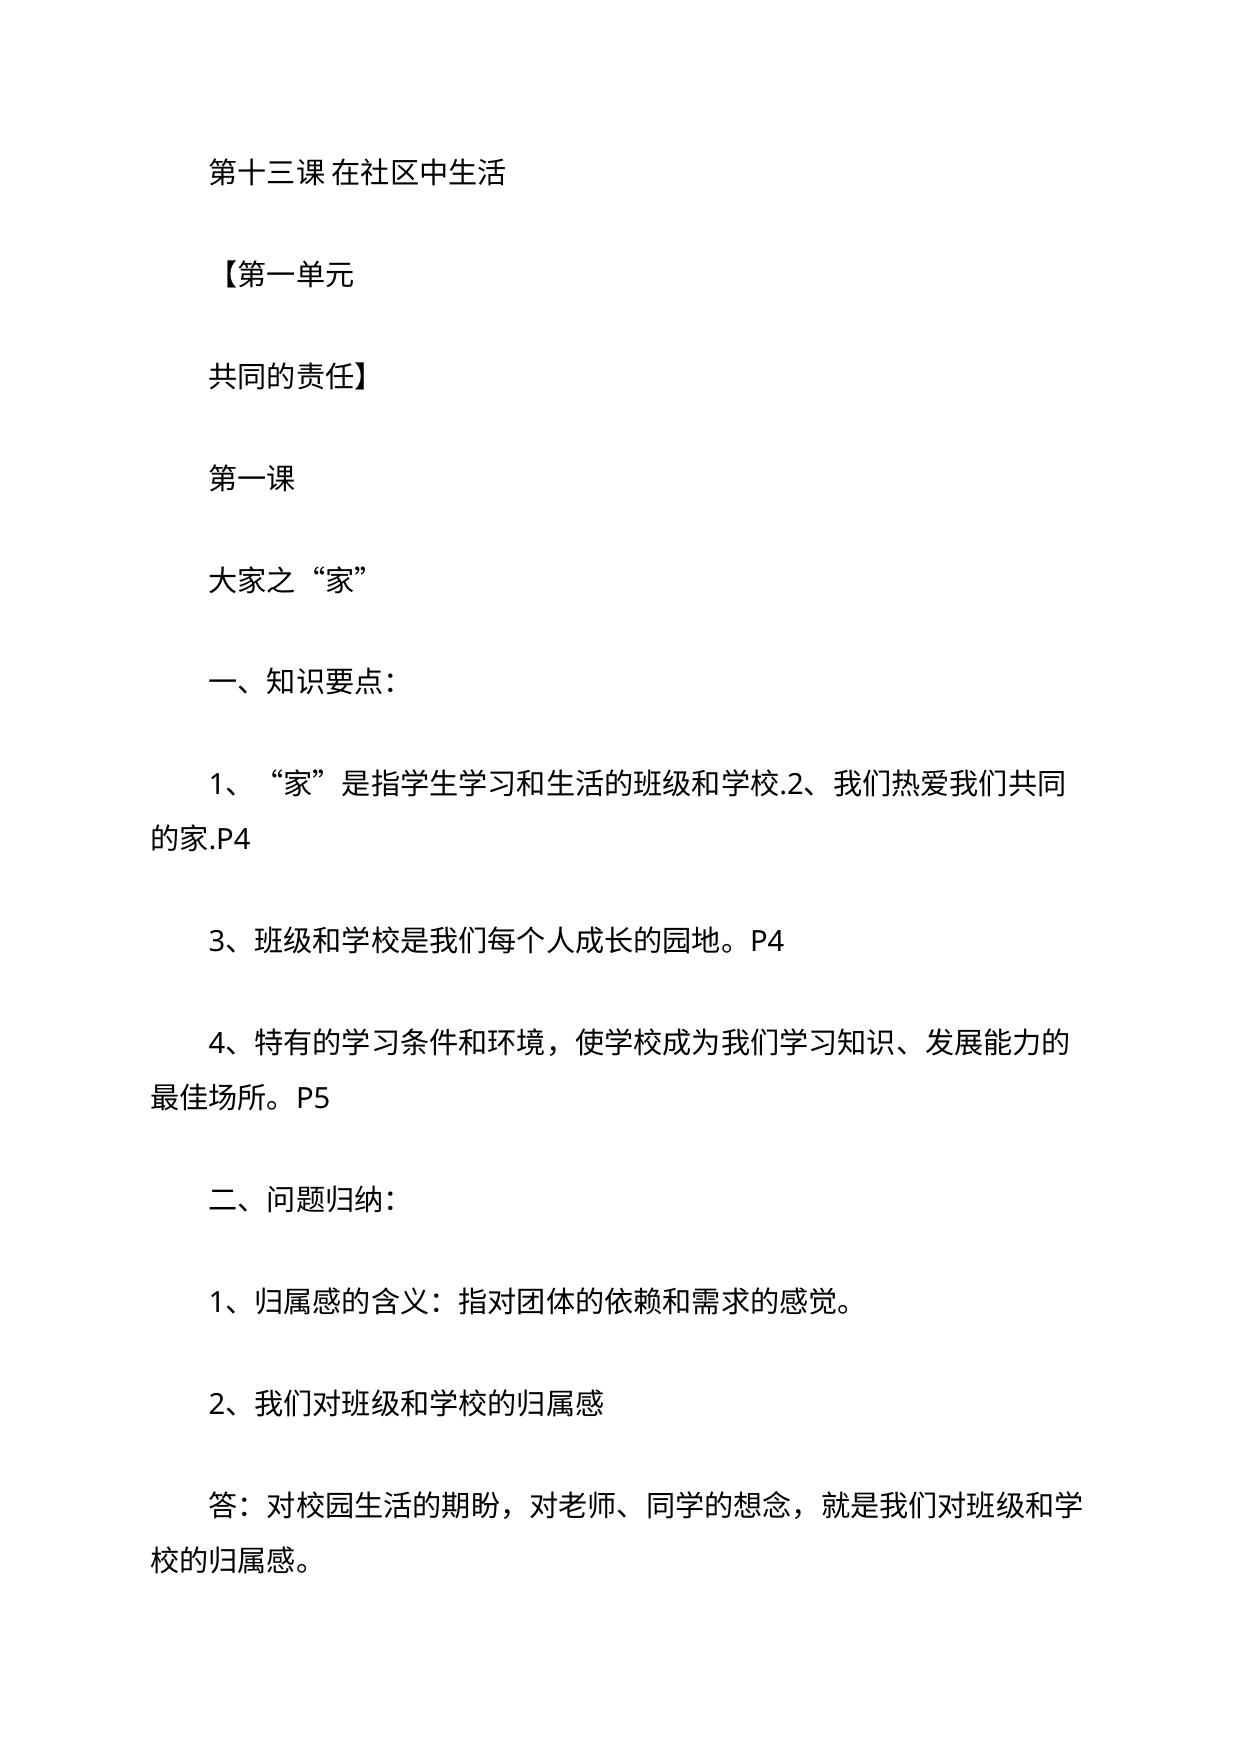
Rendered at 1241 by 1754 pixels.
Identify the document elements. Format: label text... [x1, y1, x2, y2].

text 2、我们对班级和学校的归属感 [150, 1380, 1090, 1423]
text 大家之“家” [150, 557, 1090, 599]
text 1、“家”是指学生学习和生活的班级和学校.2、我们热爱我们共同的家.P4 [150, 761, 1090, 858]
text 3、班级和学校是我们每个人成长的园地。P4 [150, 918, 1090, 960]
text 4、特有的学习条件和环境，使学校成为我们学习知识、发展能力的最佳场所。P5 [150, 1019, 1090, 1117]
text 共同的责任】 [150, 353, 1090, 396]
text 第十三课 在社区中生活 [150, 150, 1090, 192]
text 1、归属感的含义：指对团体的依赖和需求的感觉。 [150, 1278, 1090, 1321]
text 第一课 [150, 455, 1090, 498]
text 答：对校园生活的期盼，对老师、同学的想念，就是我们对班级和学校的归属感。 [150, 1482, 1090, 1579]
text 【第一单元 [150, 252, 1090, 294]
text 二、问题归纳： [150, 1177, 1090, 1219]
text 一、知识要点： [150, 659, 1090, 701]
